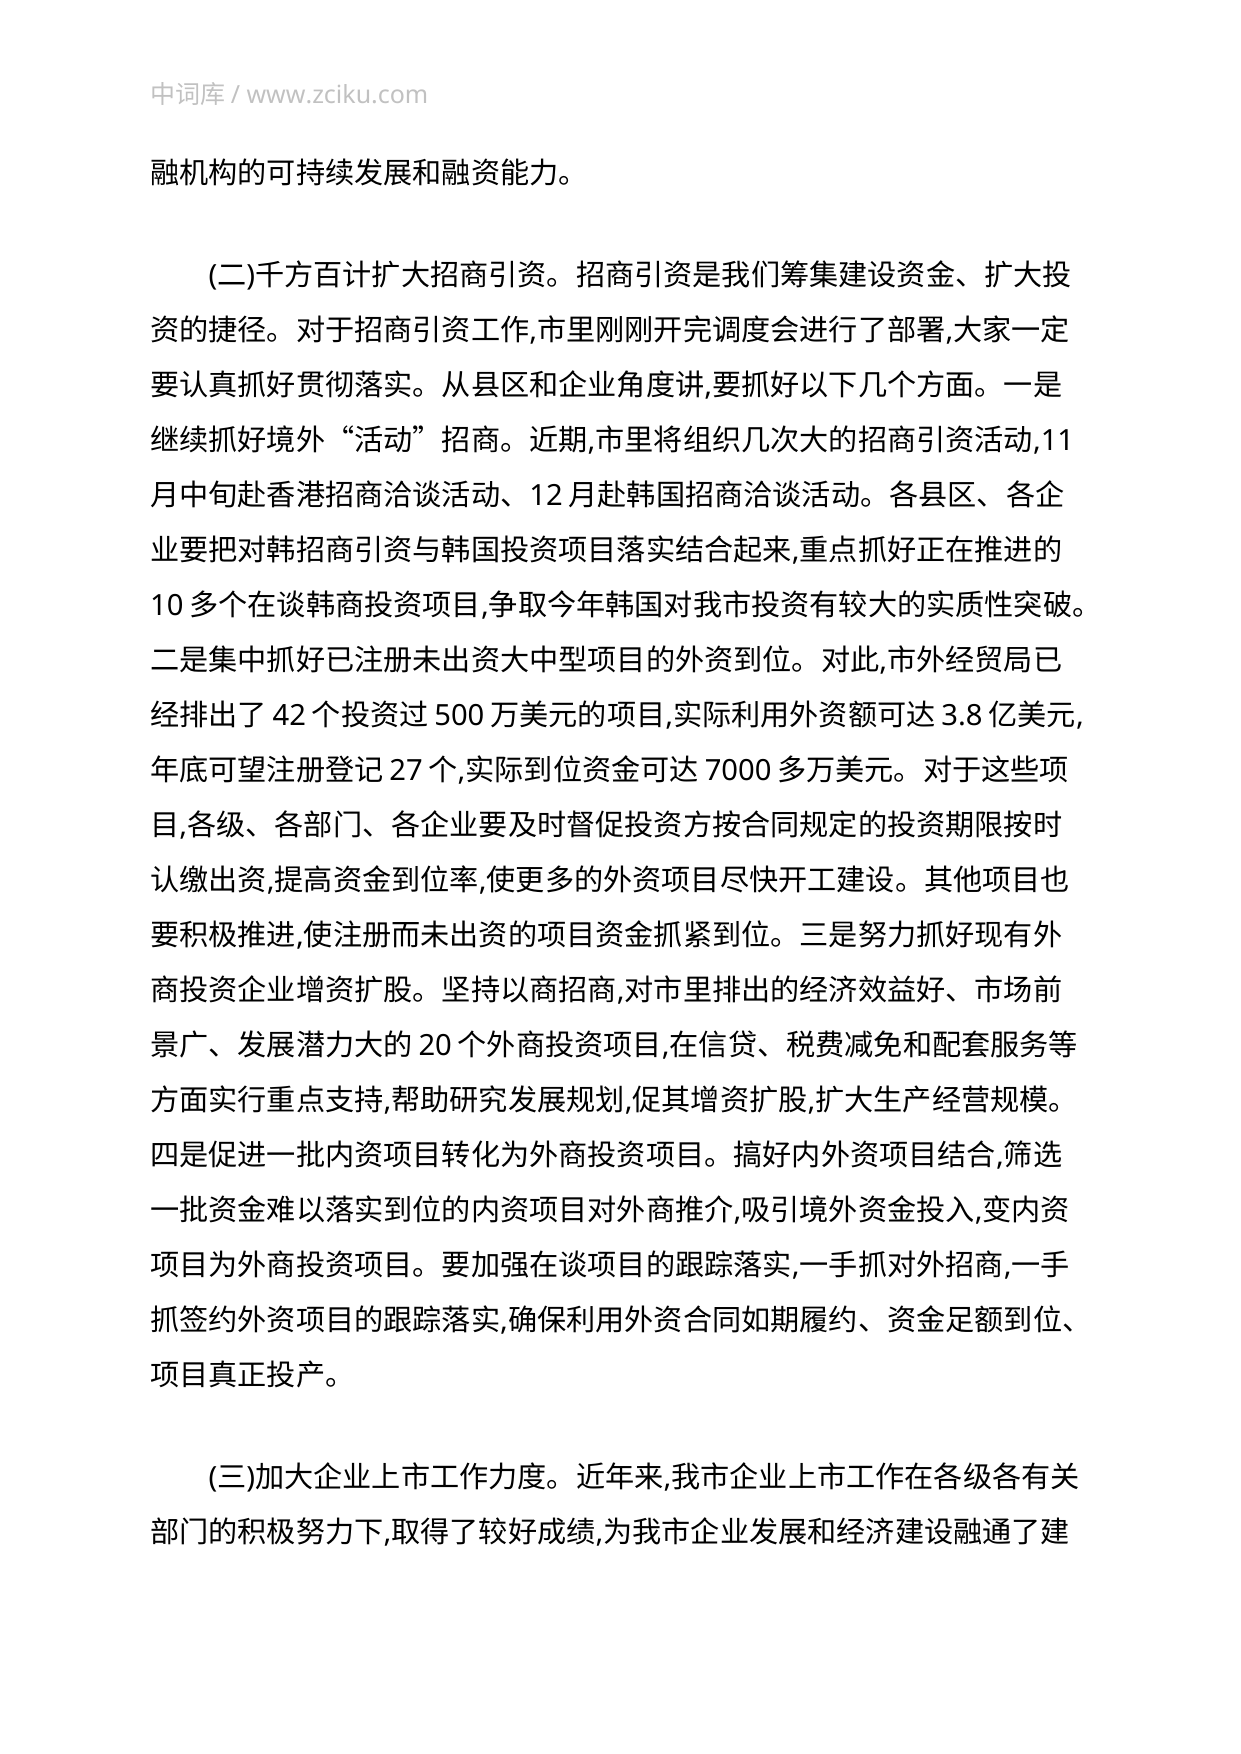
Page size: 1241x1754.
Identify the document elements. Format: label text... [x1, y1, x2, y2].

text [150, 150, 1090, 192]
text (二)千方百计扩大招商引资。招商引资是我们筹集建设资金、扩大投资的捷径。对于招商引资工作,市里刚刚开完调度会进行了部署,大家一定要认真抓好贯彻落实。从县区和企业角度讲,要抓好以下几个方面。一是继续抓好境外“活动”招商。近期,市里将组织几次大的招商引资活动,11月中旬赴香港招商洽谈活动、12月赴韩国招商洽谈活动。各县区、各企业要把对韩招商引资与韩国投资项目落实结合起来,重点抓好正在推进的10多个在谈韩商投资项目,争取今年韩国对我市投资有较大的实质性突破。二是集中抓好已注册未出资大中型项目的外资到位。对此,市外经贸局已经排出了42个投资过500万美元的项目,实际利用外资额可达3.8亿美元,年底可望注册登记27个,实际到位资金可达7000多万美元。对于这些项目,各级、各部门、各企业要及时督促投资方按合同规定的投资期限按时认缴出资,提高资金到位率,使更多的外资项目尽快开工建设。其他项目也要积极推进,使注册而未出资的项目资金抓紧到位。三是努力抓好现有外商投资企业增资扩股。坚持以商招商,对市里排出的经济效益好、市场前景广、发展潜力大的20个外商投资项目,在信贷、税费减免和配套服务等方面实行重点支持,帮助研究发展规划,促其增资扩股,扩大生产经营规模。四是促进一批内资项目转化为外商投资项目。搞好内外资项目结合,筛选一批资金难以落实到位的内资项目对外商推介,吸引境外资金投入,变内资项目为外商投资项目。要加强在谈项目的跟踪落实,一手抓对外招商,一手抓签约外资项目的跟踪落实,确保利用外资合同如期履约、资金足额到位、项目真正投产。 [150, 252, 1090, 1394]
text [150, 1453, 1090, 1551]
